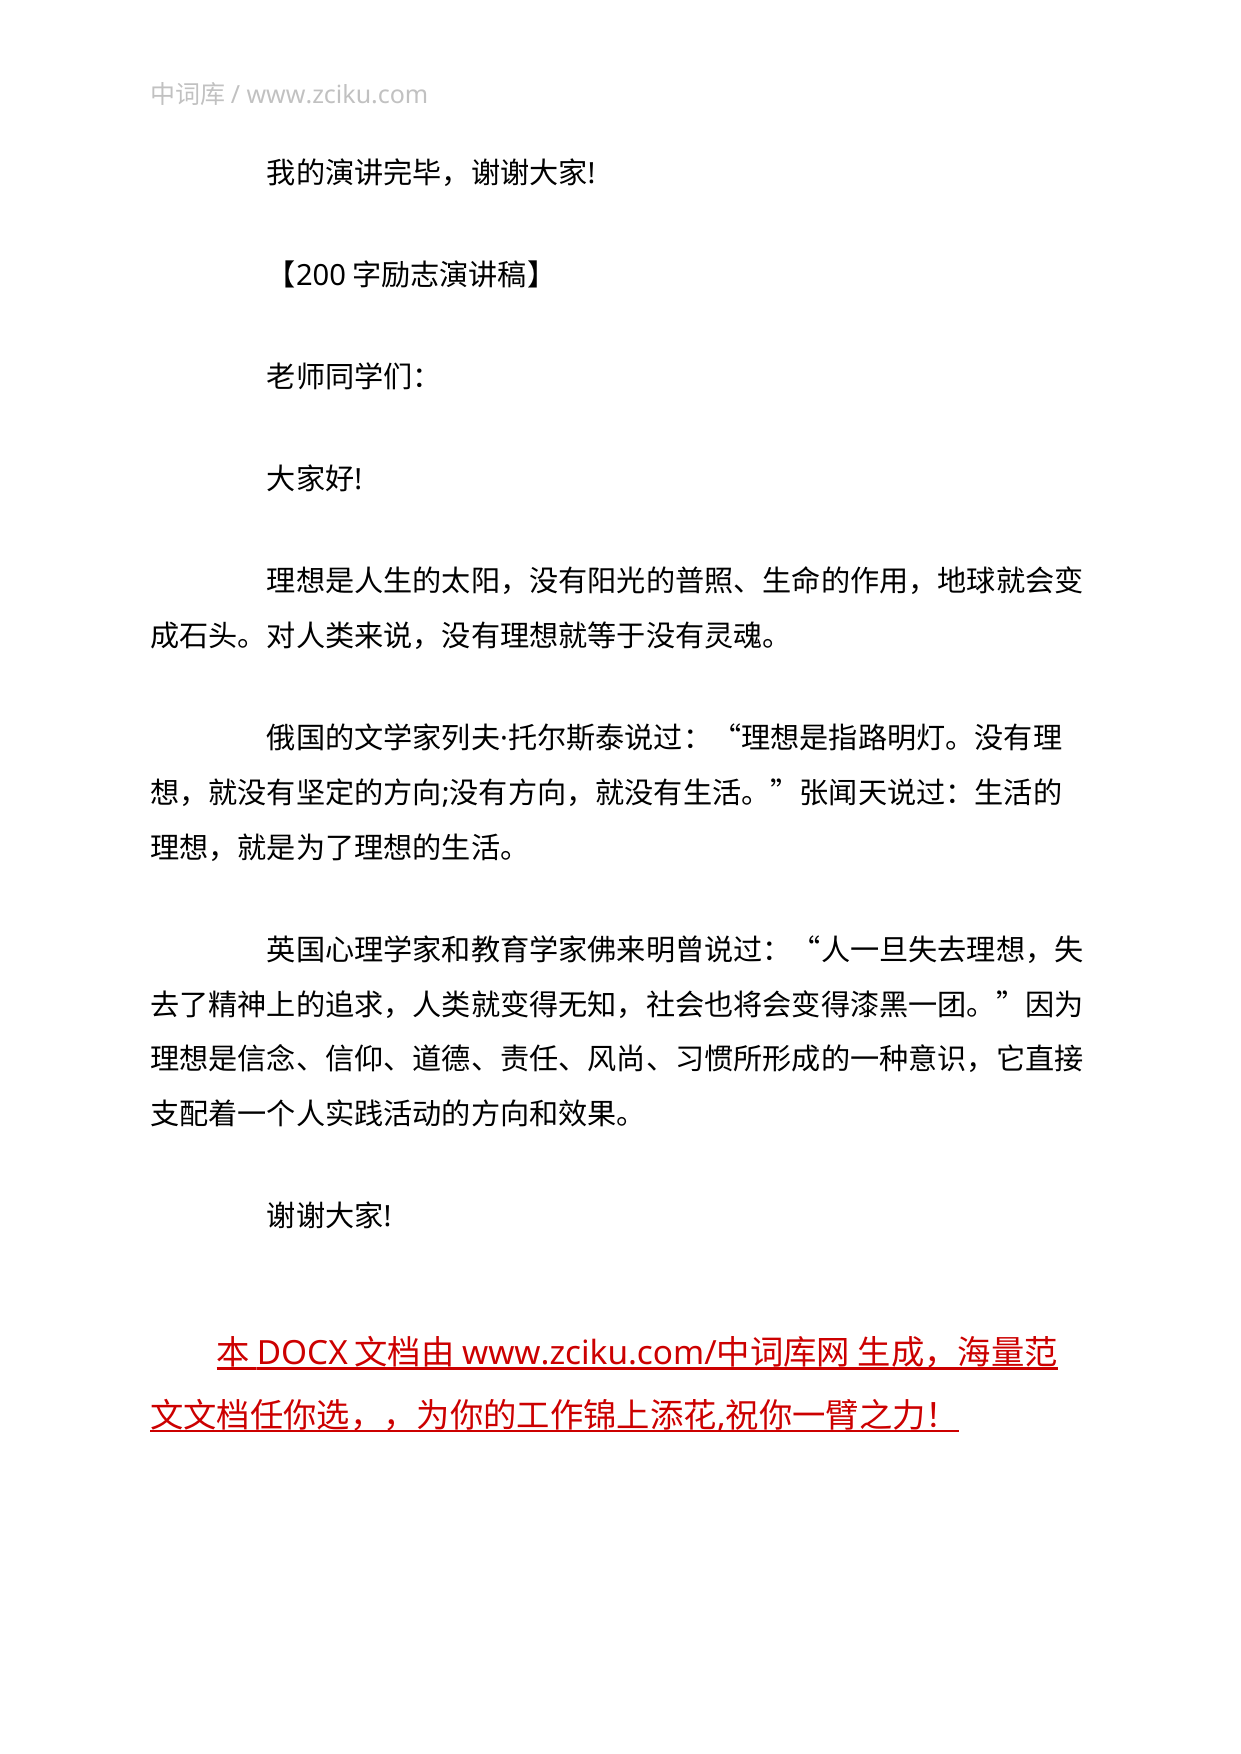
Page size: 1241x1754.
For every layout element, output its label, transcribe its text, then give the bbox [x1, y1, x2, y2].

text 理想是人生的太阳，没有阳光的普照、生命的作用，地球就会变成石头。对人类来说，没有理想就等于没有灵魂。 [150, 558, 1090, 655]
text 【200字励志演讲稿】 [150, 252, 1090, 294]
text 俄国的文学家列夫·托尔斯泰说过：“理想是指路明灯。没有理想，就没有坚定的方向;没有方向，就没有生活。”张闻天说过：生活的理想，就是为了理想的生活。 [150, 714, 1090, 867]
text 本DOCX文档由 www.zciku.com/中词库网 生成，海量范文文档任你选，，为你的工作锦上添花,祝你一臂之力！ [150, 1326, 1090, 1437]
text 老师同学们： [150, 354, 1090, 396]
text 我的演讲完毕，谢谢大家! [150, 150, 1090, 192]
text 谢谢大家! [150, 1193, 1090, 1235]
text 英国心理学家和教育学家佛来明曾说过：“人一旦失去理想，失去了精神上的追求，人类就变得无知，社会也将会变得漆黑一团。”因为理想是信念、信仰、道德、责任、风尚、习惯所形成的一种意识，它直接支配着一个人实践活动的方向和效果。 [150, 926, 1090, 1133]
text 大家好! [150, 456, 1090, 498]
